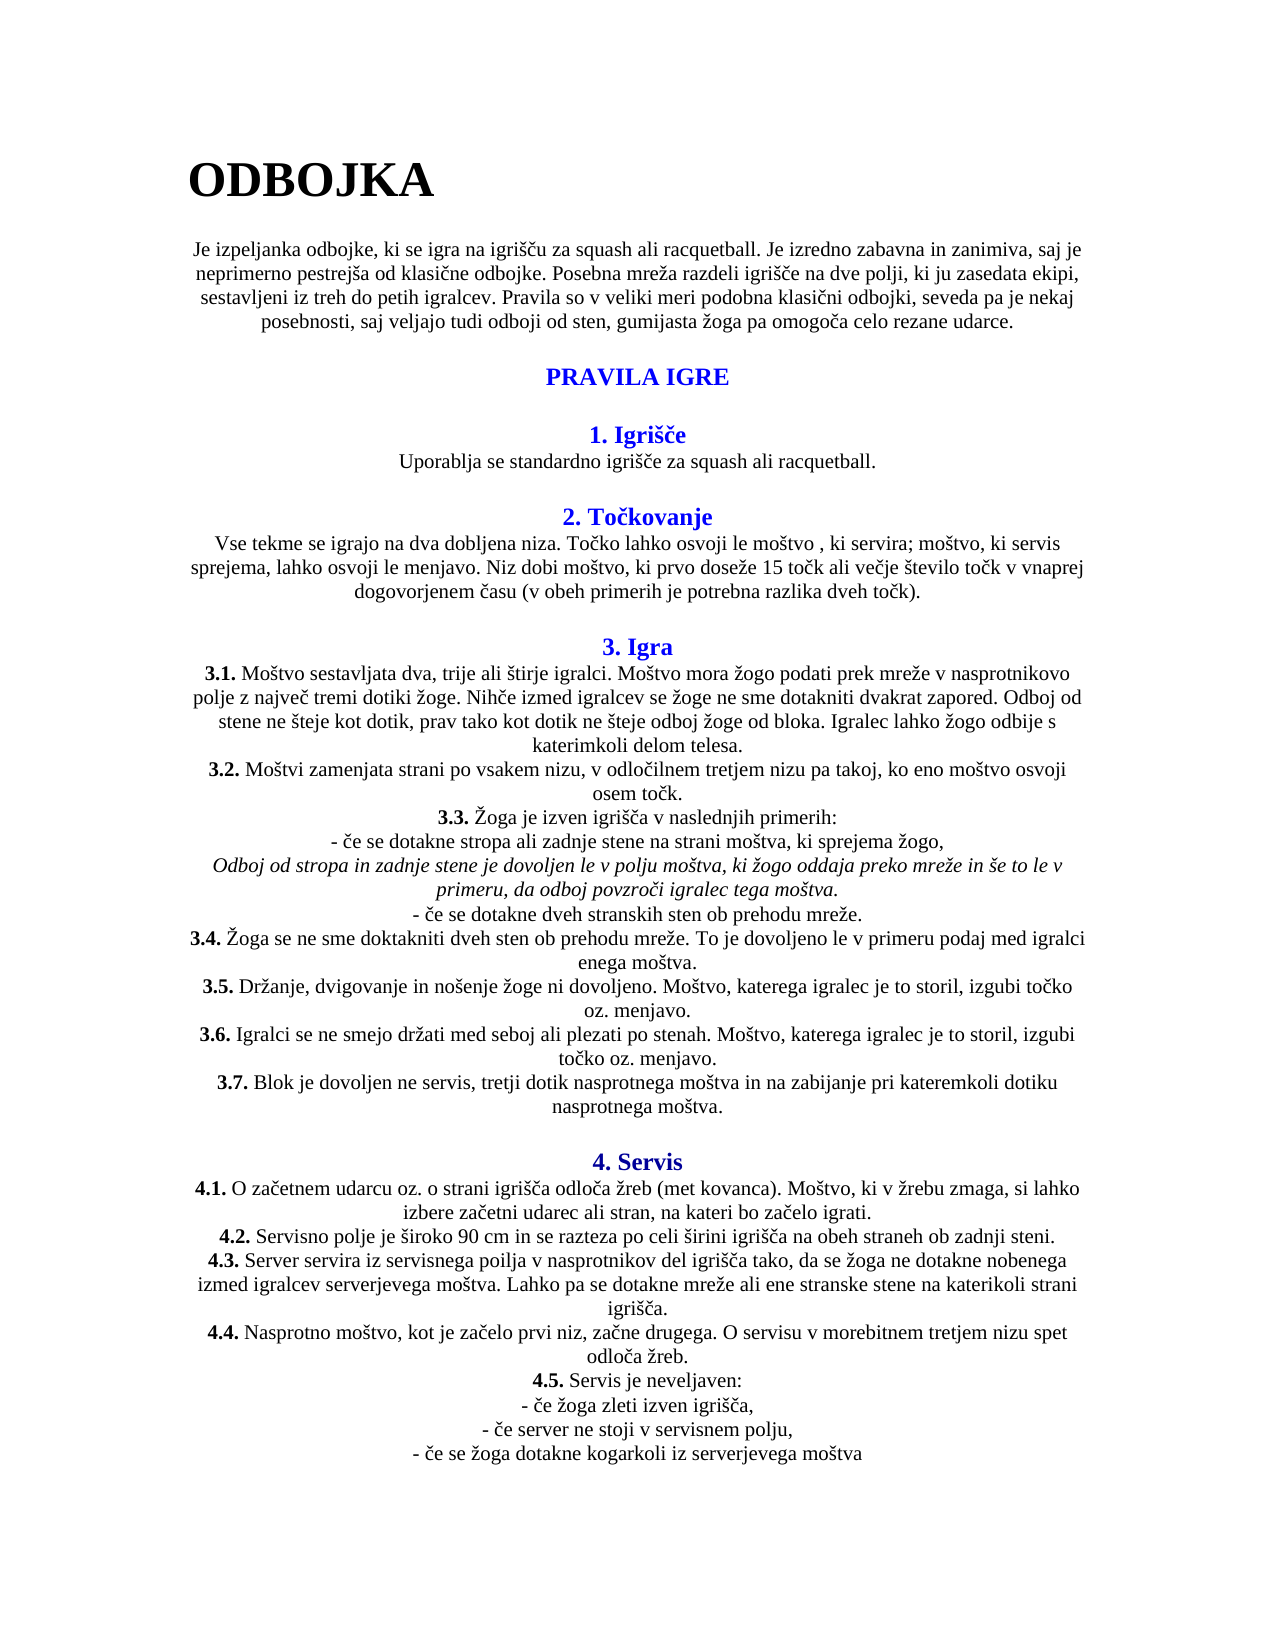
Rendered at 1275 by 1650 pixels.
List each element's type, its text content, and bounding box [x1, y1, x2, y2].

subtitle ODBOJKA [187, 150, 1088, 207]
text 2. Točkovanje Vse tekme se igrajo na dva dobljena niza. Točko lahko osvoji le moštvo , ki servira; moštvo, ki servis sprejema, lahko osvoji le menjavo. Niz dobi moštvo, ki prvo doseže 15 točk ali večje število točk v vnaprej dogovorjenem času (v obeh primerih je potrebna razlika dveh točk). [187, 502, 1088, 603]
text Je izpeljanka odbojke, ki se igra na igrišču za squash ali racquetball. Je izredno zabavna in zanimiva, saj je neprimerno pestrejša od klasične odbojke. Posebna mreža razdeli igrišče na dve polji, ki ju zasedata ekipi, sestavljeni iz treh do petih igralcev. Pravila so v veliki meri podobna klasični odbojki, seveda pa je nekaj posebnosti, saj veljajo tudi odboji od sten, gumijasta žoga pa omogoča celo rezane udarce. [187, 237, 1088, 333]
text PRAVILA IGRE [187, 362, 1088, 391]
text 4. Servis 4.1. O začetnem udarcu oz. o strani igrišča odloča žreb (met kovanca). Moštvo, ki v žrebu zmaga, si lahko izbere začetni udarec ali stran, na kateri bo začelo igrati. 4.2. Servisno polje je široko 90 cm in se razteza po celi širini igrišča na obeh straneh ob zadnji steni. 4.3. Server servira iz servisnega poilja v nasprotnikov del igrišča tako, da se žoga ne dotakne nobenega izmed igralcev serverjevega moštva. Lahko pa se dotakne mreže ali ene stranske stene na katerikoli strani igrišča. 4.4. Nasprotno moštvo, kot je začelo prvi niz, začne drugega. O servisu v morebitnem tretjem nizu spet odloča žreb. 4.5. Servis je neveljaven: - če žoga zleti izven igrišča, - če server ne stoji v servisnem polju, - če se žoga dotakne kogarkoli iz serverjevega moštva [187, 1147, 1088, 1465]
text 1. Igrišče Uporablja se standardno igrišče za squash ali racquetball. [187, 420, 1088, 473]
text 3. Igra 3.1. Moštvo sestavljata dva, trije ali štirje igralci. Moštvo mora žogo podati prek mreže v nasprotnikovo polje z največ tremi dotiki žoge. Nihče izmed igralcev se žoge ne sme dotakniti dvakrat zapored. Odboj od stene ne šteje kot dotik, prav tako kot dotik ne šteje odboj žoge od bloka. Igralec lahko žogo odbije s katerimkoli delom telesa. 3.2. Moštvi zamenjata strani po vsakem nizu, v odločilnem tretjem nizu pa takoj, ko eno moštvo osvoji osem točk. 3.3. Žoga je izven igrišča v naslednjih primerih: - če se dotakne stropa ali zadnje stene na strani moštva, ki sprejema žogo, Odboj od stropa in zadnje stene je dovoljen le v polju moštva, ki žogo oddaja preko mreže in še to le v primeru, da odboj povzroči igralec tega moštva. - če se dotakne dveh stranskih sten ob prehodu mreže. 3.4. Žoga se ne sme doktakniti dveh sten ob prehodu mreže. To je dovoljeno le v primeru podaj med igralci enega moštva. 3.5. Držanje, dvigovanje in nošenje žoge ni dovoljeno. Moštvo, katerega igralec je to storil, izgubi točko oz. menjavo. 3.6. Igralci se ne smejo držati med seboj ali plezati po stenah. Moštvo, katerega igralec je to storil, izgubi točko oz. menjavo. 3.7. Blok je dovoljen ne servis, tretji dotik nasprotnega moštva in na zabijanje pri kateremkoli dotiku nasprotnega moštva. [187, 632, 1088, 1118]
